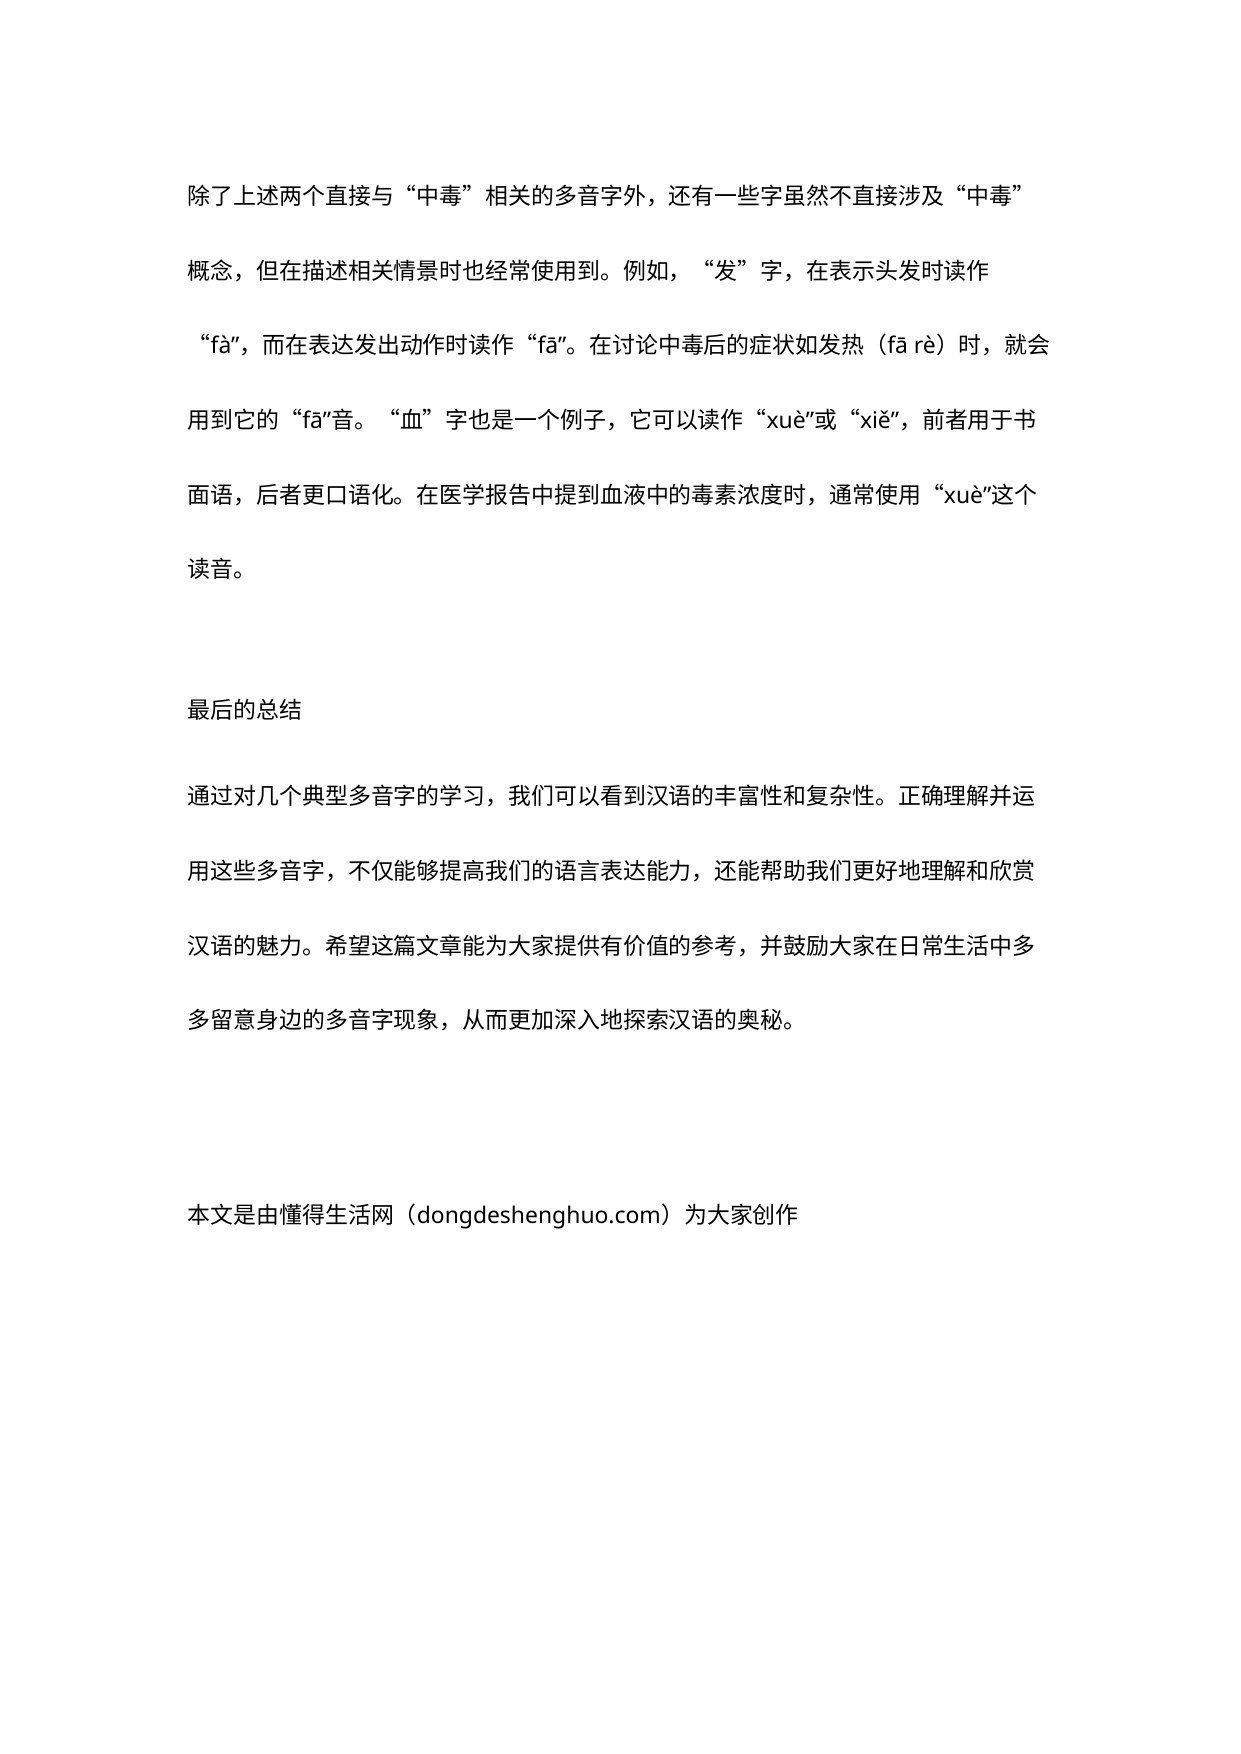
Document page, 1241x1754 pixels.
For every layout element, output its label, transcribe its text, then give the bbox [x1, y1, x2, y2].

text 本文是由懂得生活网（dongdeshenghuo.com）为大家创作 [187, 1181, 1053, 1246]
text 最后的总结 [187, 676, 1053, 741]
text 除了上述两个直接与“中毒”相关的多音字外，还有一些字虽然不直接涉及“中毒”概念，但在描述相关情景时也经常使用到。例如，“发”字，在表示头发时读作“fà”，而在表达发出动作时读作“fā”。在讨论中毒后的症状如发热（fā rè）时，就会用到它的“fā”音。“血”字也是一个例子，它可以读作“xuè”或“xiě”，前者用于书面语，后者更口语化。在医学报告中提到血液中的毒素浓度时，通常使用“xuè”这个读音。 [187, 162, 1053, 600]
text 通过对几个典型多音字的学习，我们可以看到汉语的丰富性和复杂性。正确理解并运用这些多音字，不仅能够提高我们的语言表达能力，还能帮助我们更好地理解和欣赏汉语的魅力。希望这篇文章能为大家提供有价值的参考，并鼓励大家在日常生活中多多留意身边的多音字现象，从而更加深入地探索汉语的奥秘。 [187, 762, 1053, 1051]
